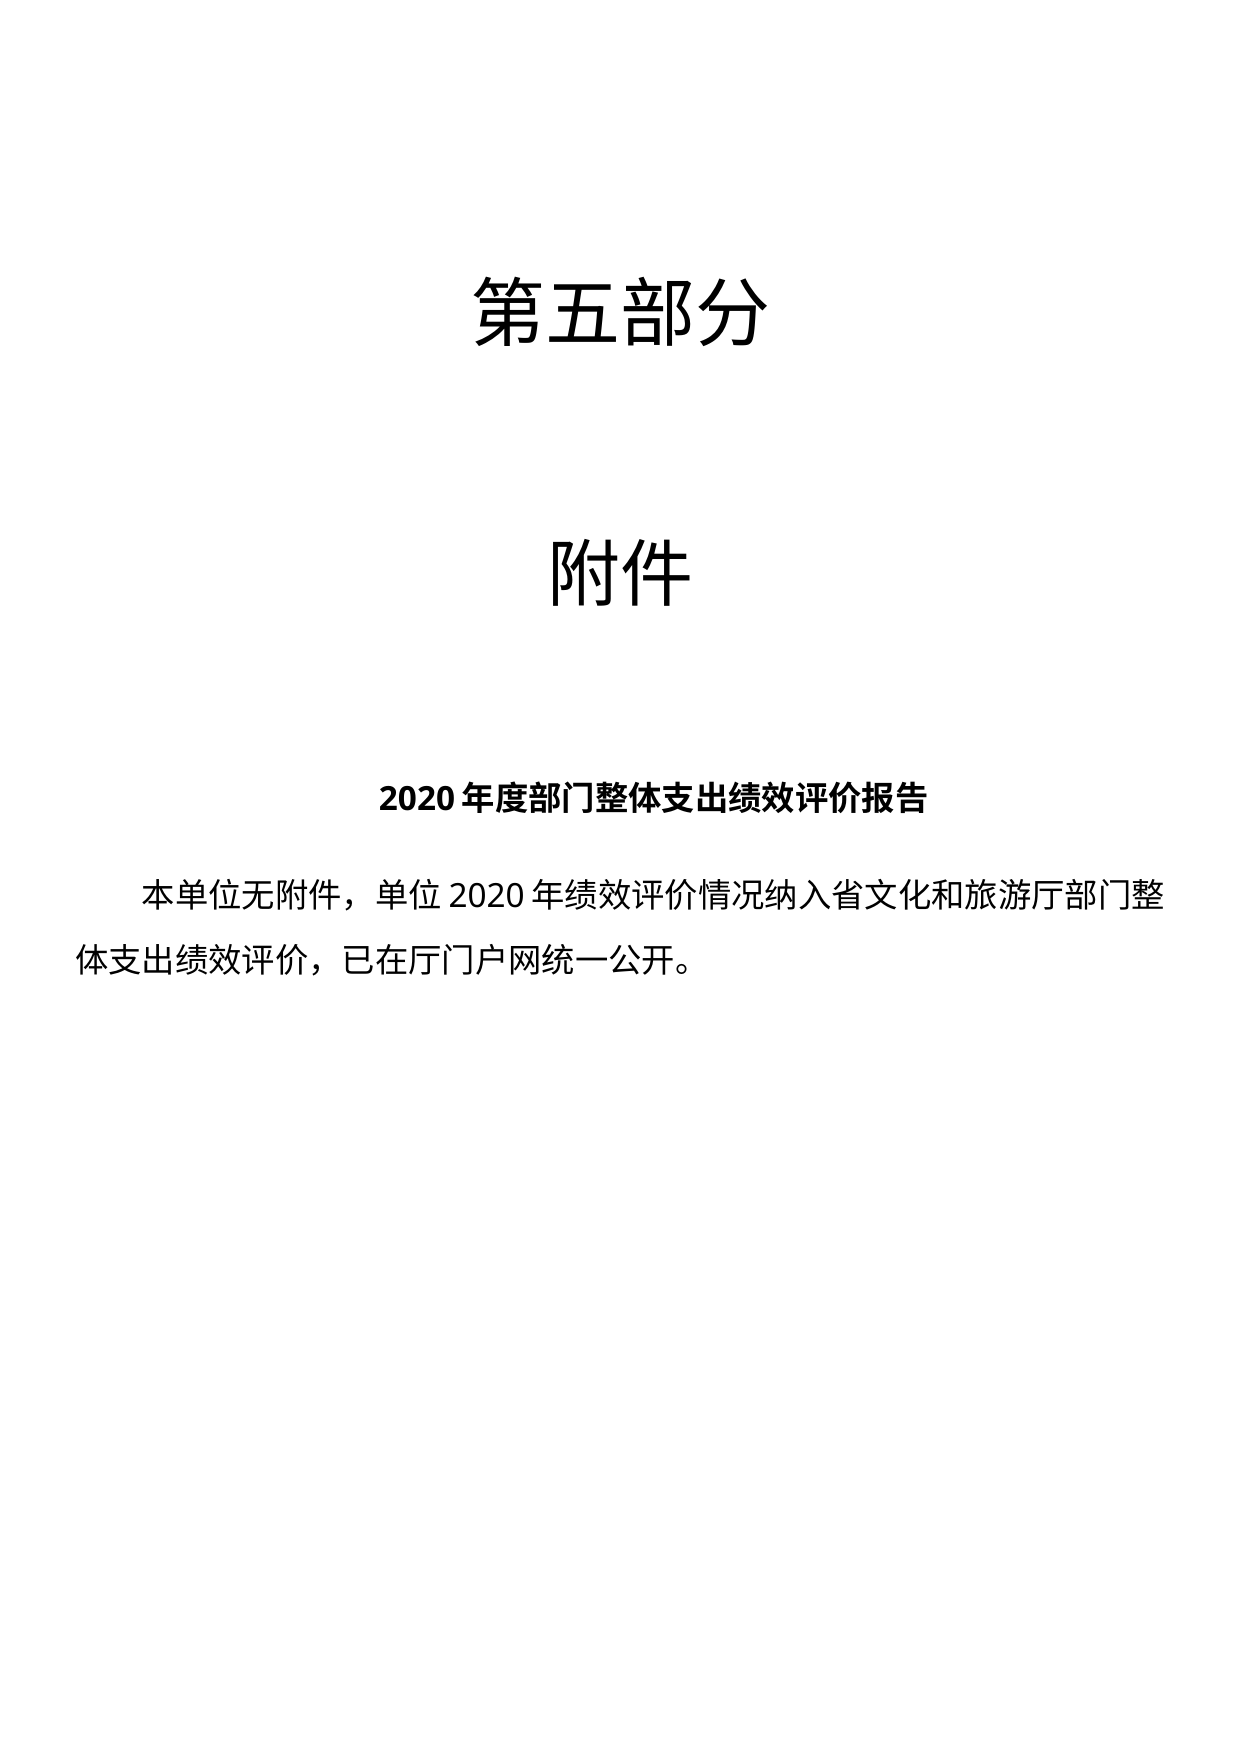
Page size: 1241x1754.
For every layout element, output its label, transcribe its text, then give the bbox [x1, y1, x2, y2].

text 本单位无附件，单位2020年绩效评价情况纳入省文化和旅游厅部门整体支出绩效评价，已在厅门户网统一公开。 [75, 861, 1165, 991]
text 第五部分 [75, 243, 1165, 373]
text 附件 [75, 503, 1165, 633]
text 2020年度部门整体支出绩效评价报告 [75, 763, 1165, 828]
